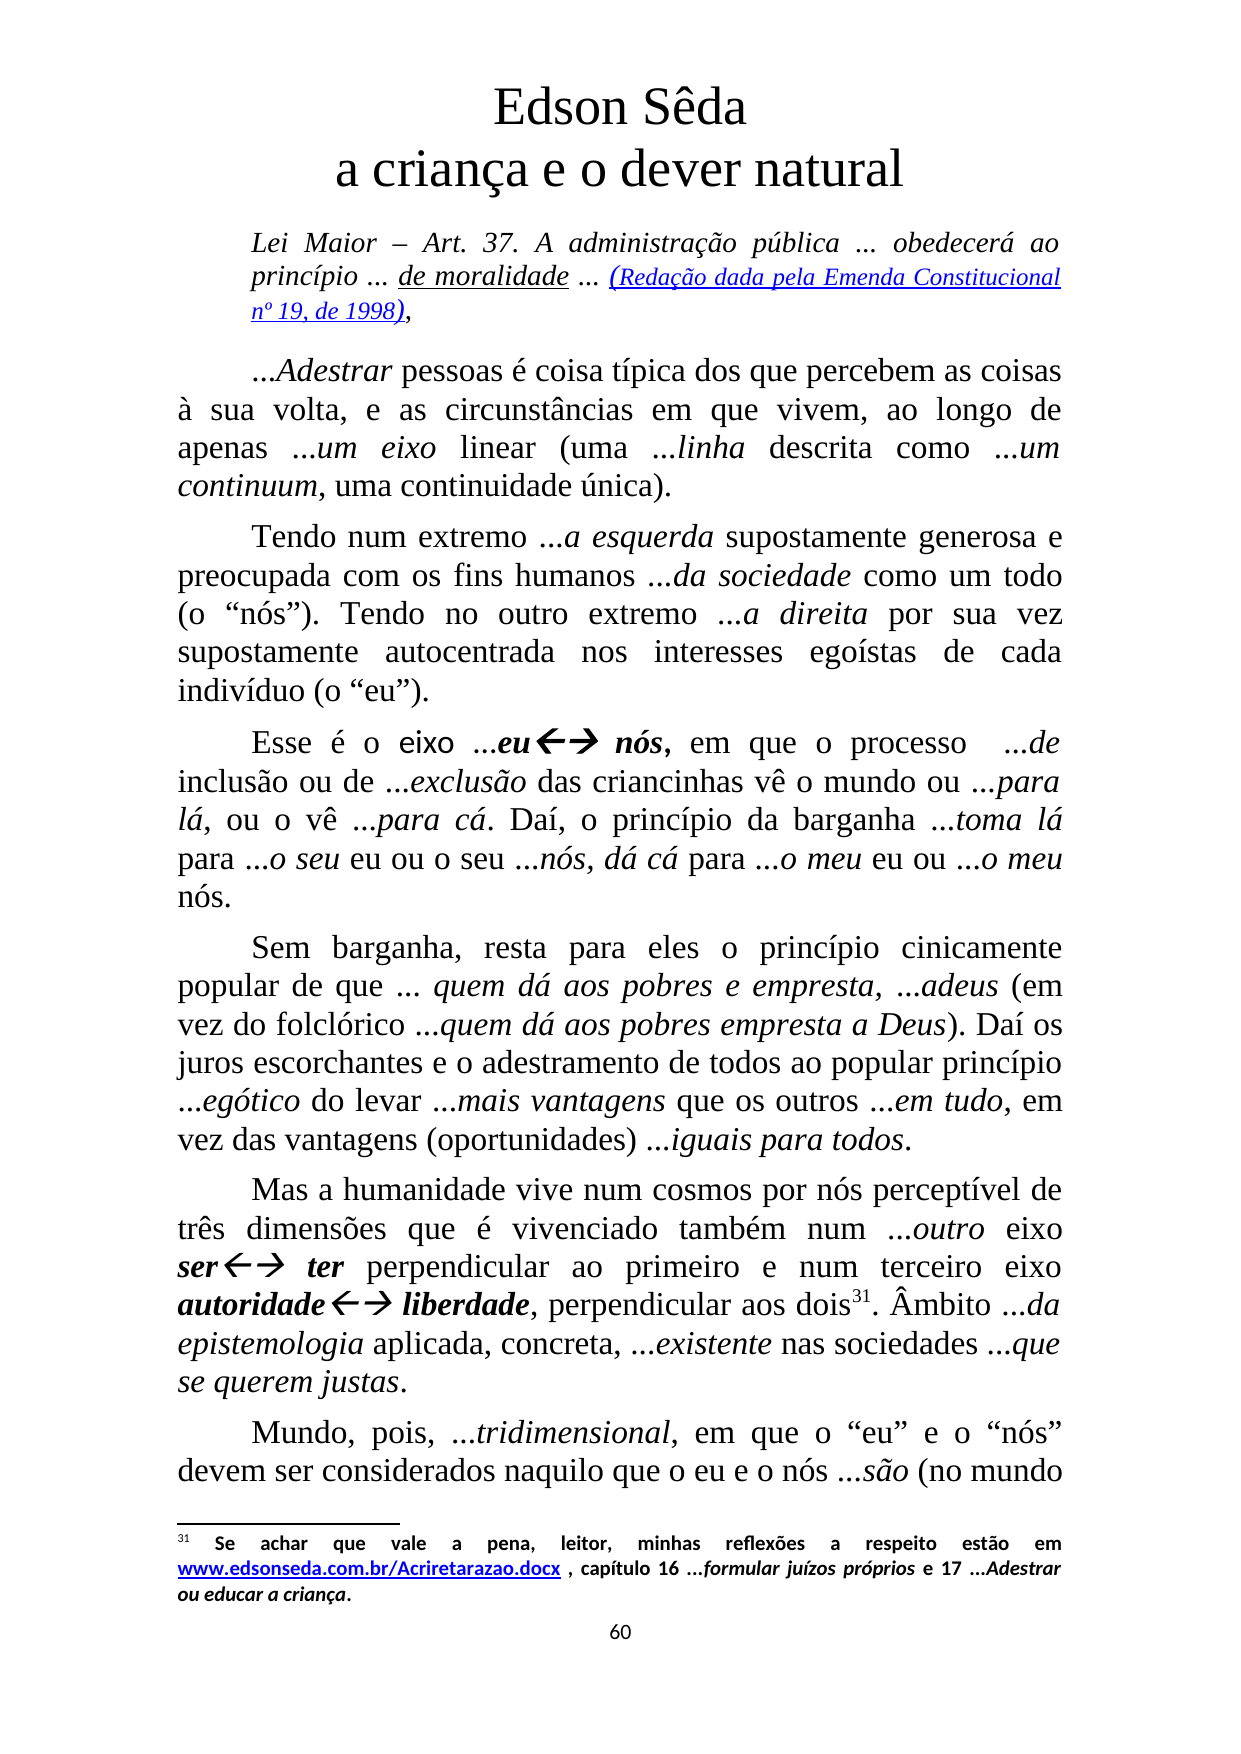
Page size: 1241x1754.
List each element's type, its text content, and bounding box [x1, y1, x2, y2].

text Sem barganha, resta para eles o princípio cinicamente popular de que ... quem dá aos pobres e empresta, ...adeus (em vez do folclórico ...quem dá aos pobres empresta a Deus). Daí os juros escorchantes e o adestramento de todos ao popular princípio ...egótico do levar ...mais vantagens que os outros ...em tudo, em vez das vantagens (oportunidades) ...iguais para todos. [177, 927, 1063, 1157]
text Mas a humanidade vive num cosmos por nós perceptível de três dimensões que é vivenciado também num ...outro eixo ser ter perpendicular ao primeiro e num terceiro eixo autoridade liberdade, perpendicular aos dois. Âmbito ...da epistemologia aplicada, concreta, ...existente nas sociedades ...que se querem justas. [177, 1170, 1063, 1400]
text Tendo num extremo ...a esquerda supostamente generosa e preocupada com os fins humanos ...da sociedade como um todo (o “nós”). Tendo no outro extremo ...a direita por sua vez supostamente autocentrada nos interesses egoístas de cada indivíduo (o “eu”). [177, 516, 1063, 708]
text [177, 1412, 1063, 1489]
text ...Adestrar pessoas é coisa típica dos que percebem as coisas à sua volta, e as circunstâncias em que vivem, ao longo de apenas ...um eixo linear (uma ...linha descrita como ...um continuum, uma continuidade única). [177, 351, 1063, 504]
text Esse é o eixo ...eu nós, em que o processo ...de inclusão ou de ...exclusão das criancinhas vê o mundo ou ...para lá, ou o vê ...para cá. Daí, o princípio da barganha ...toma lá para ...o seu eu ou o seu ...nós, dá cá para ...o meu eu ou ...o meu nós. [177, 721, 1063, 915]
text Lei Maior – Art. administração pública ... obedecerá ao princípio ... de moralidade ... (Redação dada pela Emenda Constitucional nº 19, de 1998), [251, 225, 1063, 326]
